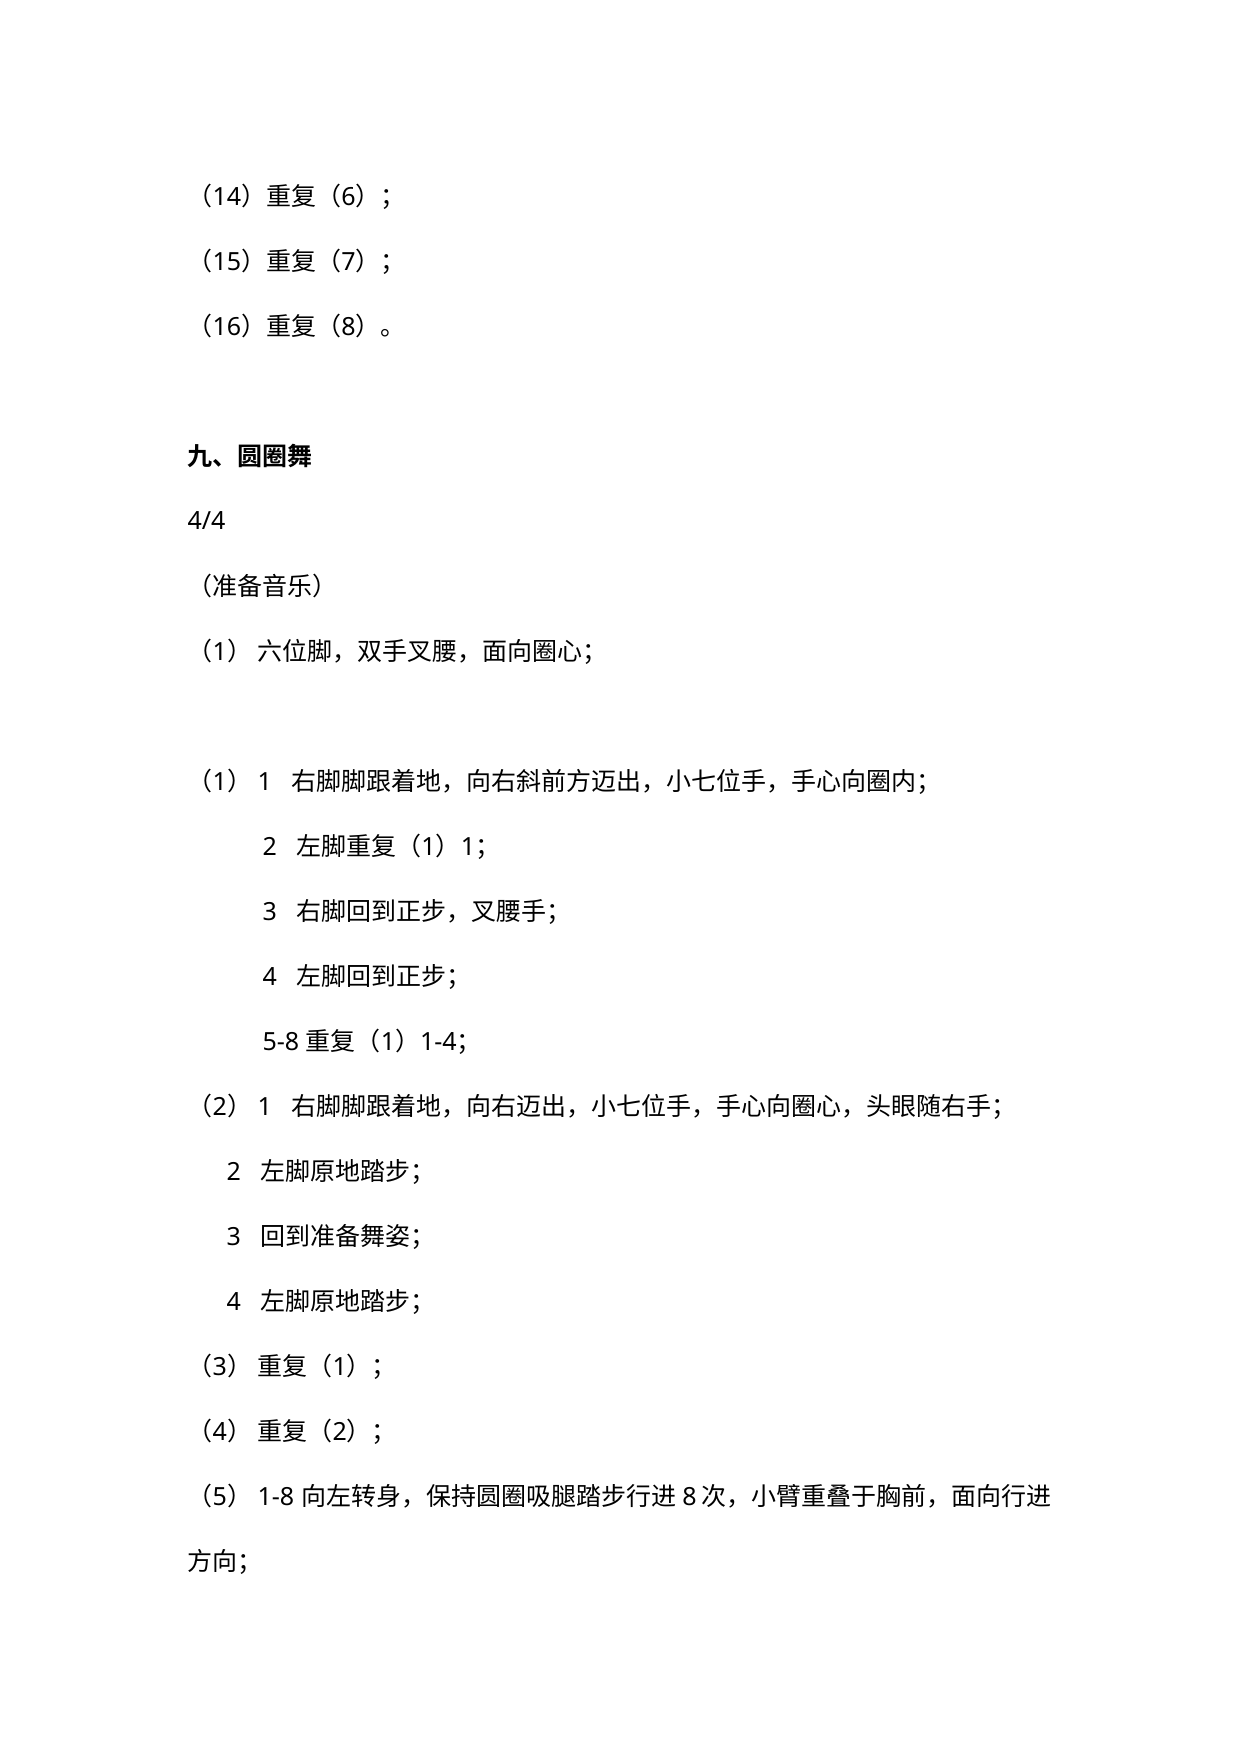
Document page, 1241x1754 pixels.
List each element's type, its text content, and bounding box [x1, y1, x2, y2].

text （4） 重复（2）； [187, 1397, 1053, 1462]
text 4/4 [187, 487, 1053, 552]
text （16）重复（8）。 [187, 292, 1053, 357]
text （5） 1-8 向左转身，保持圆圈吸腿踏步行进8次，小臂重叠于胸前，面向行进方向； [187, 1462, 1053, 1592]
text （3） 重复（1）； [187, 1332, 1053, 1397]
text 3 右脚回到正步，叉腰手； [187, 877, 1053, 942]
text （2） 1 右脚脚跟着地，向右迈出，小七位手，手心向圈心，头眼随右手； [187, 1072, 1053, 1137]
text （14）重复（6）； [187, 162, 1053, 227]
text （准备音乐） [187, 552, 1053, 617]
text 3 回到准备舞姿； [187, 1202, 1053, 1267]
text 5-8 重复（1）1-4； [187, 1007, 1053, 1072]
text 2 左脚重复（1）1； [187, 812, 1053, 877]
text （1） 六位脚，双手叉腰，面向圈心； [187, 617, 1053, 682]
text （15）重复（7）； [187, 227, 1053, 292]
text 4 左脚回到正步； [187, 942, 1053, 1007]
text 2 左脚原地踏步； [187, 1137, 1053, 1202]
text 九、圆圈舞 [187, 422, 1053, 487]
text （1） 1 右脚脚跟着地，向右斜前方迈出，小七位手，手心向圈内； [187, 747, 1053, 812]
text 4 左脚原地踏步； [187, 1267, 1053, 1332]
